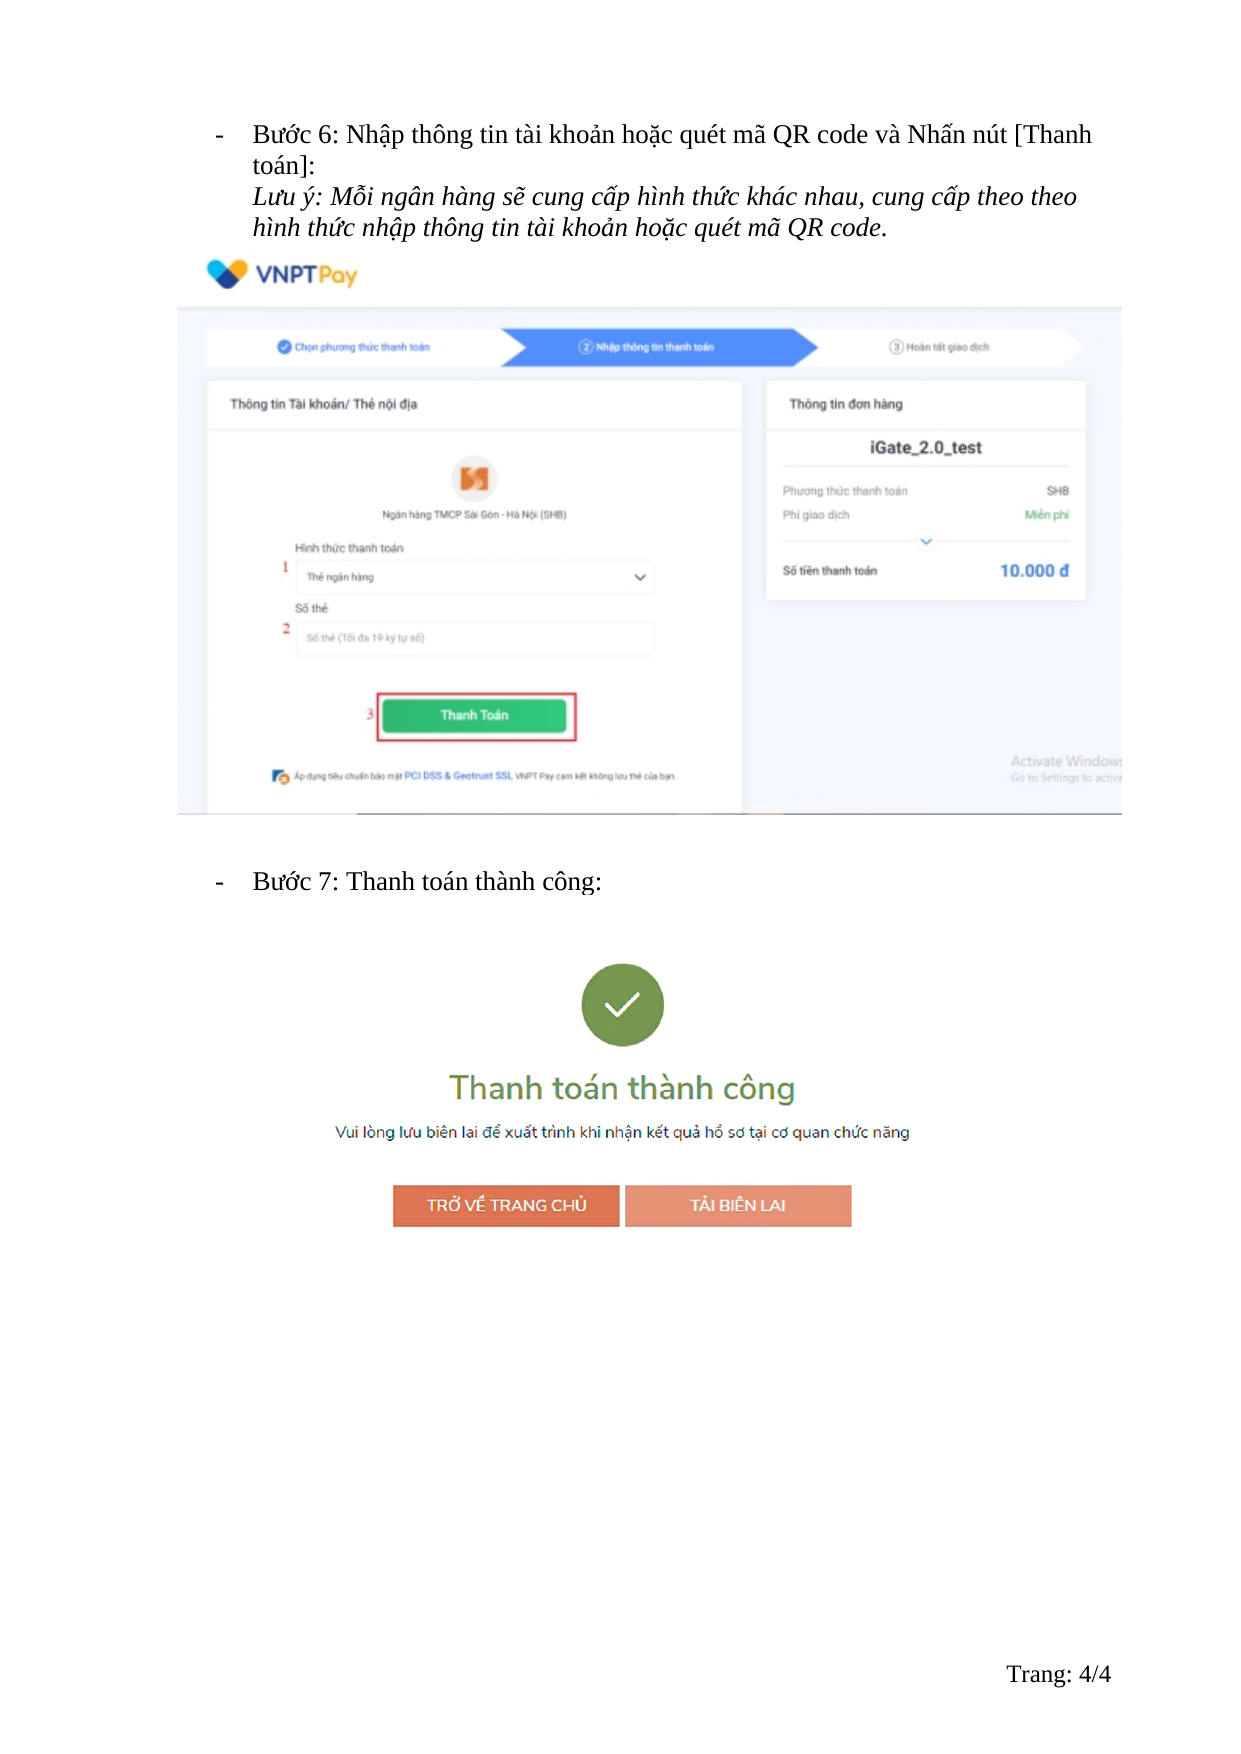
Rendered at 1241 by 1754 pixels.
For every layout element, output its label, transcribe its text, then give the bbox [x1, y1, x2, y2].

text Lưu ý: Mỗi ngân hàng sẽ cung cấp hình thức khác nhau, cung cấp theo theo hình thức nhập thông tin tài khoản hoặc quét mã QR code. [252, 180, 1122, 242]
picture [177, 895, 1123, 1255]
list Bước 6: Nhập thông tin tài khoản hoặc quét mã QR code và Nhấn nút [Thanh toán]: [215, 118, 1122, 180]
picture [177, 242, 1123, 815]
list Bước 7: Thanh toán thành công: [215, 864, 1122, 895]
